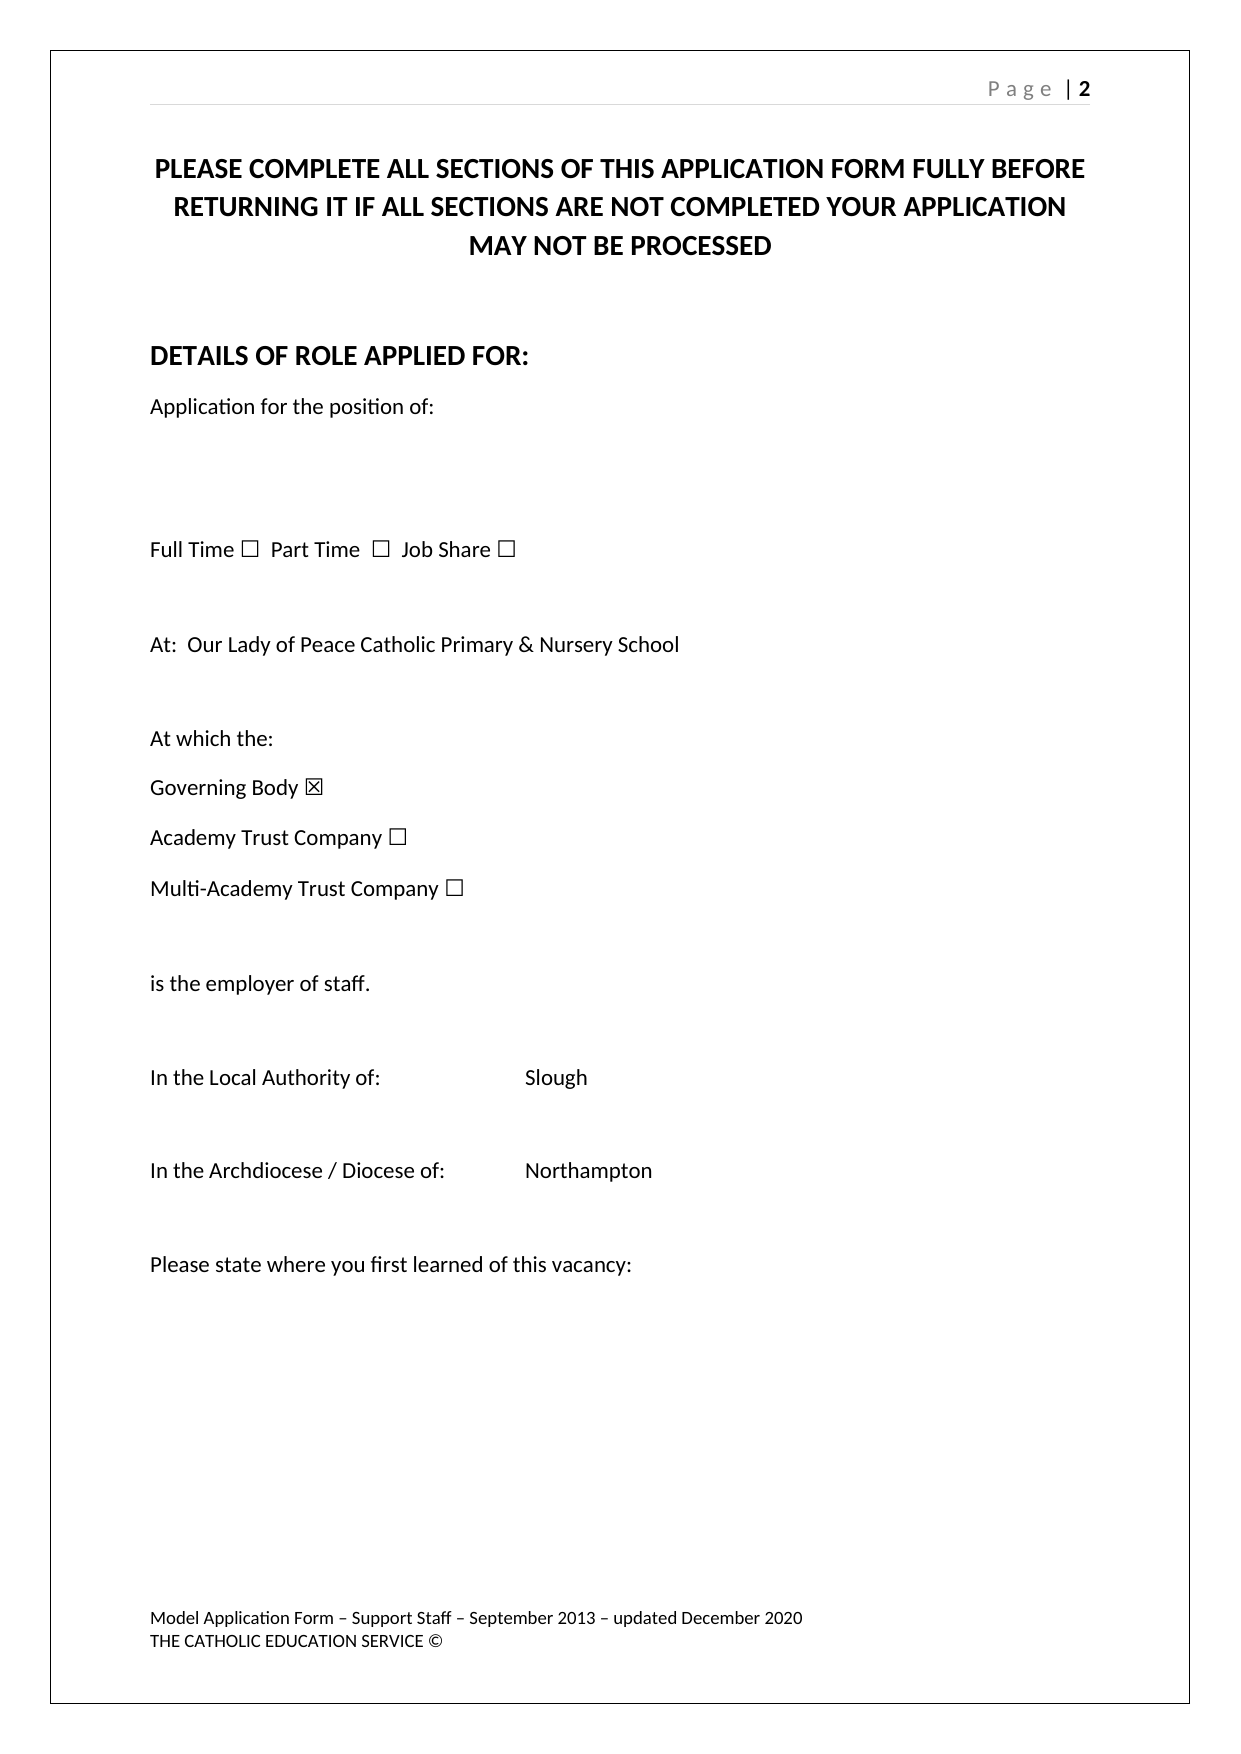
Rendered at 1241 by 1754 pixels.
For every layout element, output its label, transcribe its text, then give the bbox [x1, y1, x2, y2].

text is the employer of staff. [150, 969, 1090, 997]
text Academy Trust Company [150, 821, 1090, 852]
text PLEASE COMPLETE ALL SECTIONS OF THIS APPLICATION FORM FULLY BEFORE RETURNING IT IF ALL SECTIONS ARE NOT COMPLETED YOUR APPLICATION MAY NOT BE PROCESSED [150, 150, 1090, 262]
text Application for the position of: [150, 392, 1090, 420]
text Multi-Academy Trust Company [150, 872, 1090, 903]
text At: Our Lady of Peace Catholic Primary & Nursery School [150, 630, 1090, 658]
text DETAILS OF ROLE APPLIED FOR: [150, 337, 1090, 373]
text Please state where you first learned of this vacancy: [150, 1250, 1090, 1278]
text At which the: [150, 724, 1090, 752]
text Full Time Part Time Job Share [150, 533, 1090, 564]
text Governing Body [150, 771, 1090, 802]
text In the Local Authority of: Slough [150, 1063, 1090, 1091]
text In the Archdiocese / Diocese of: Northampton [150, 1156, 1090, 1184]
